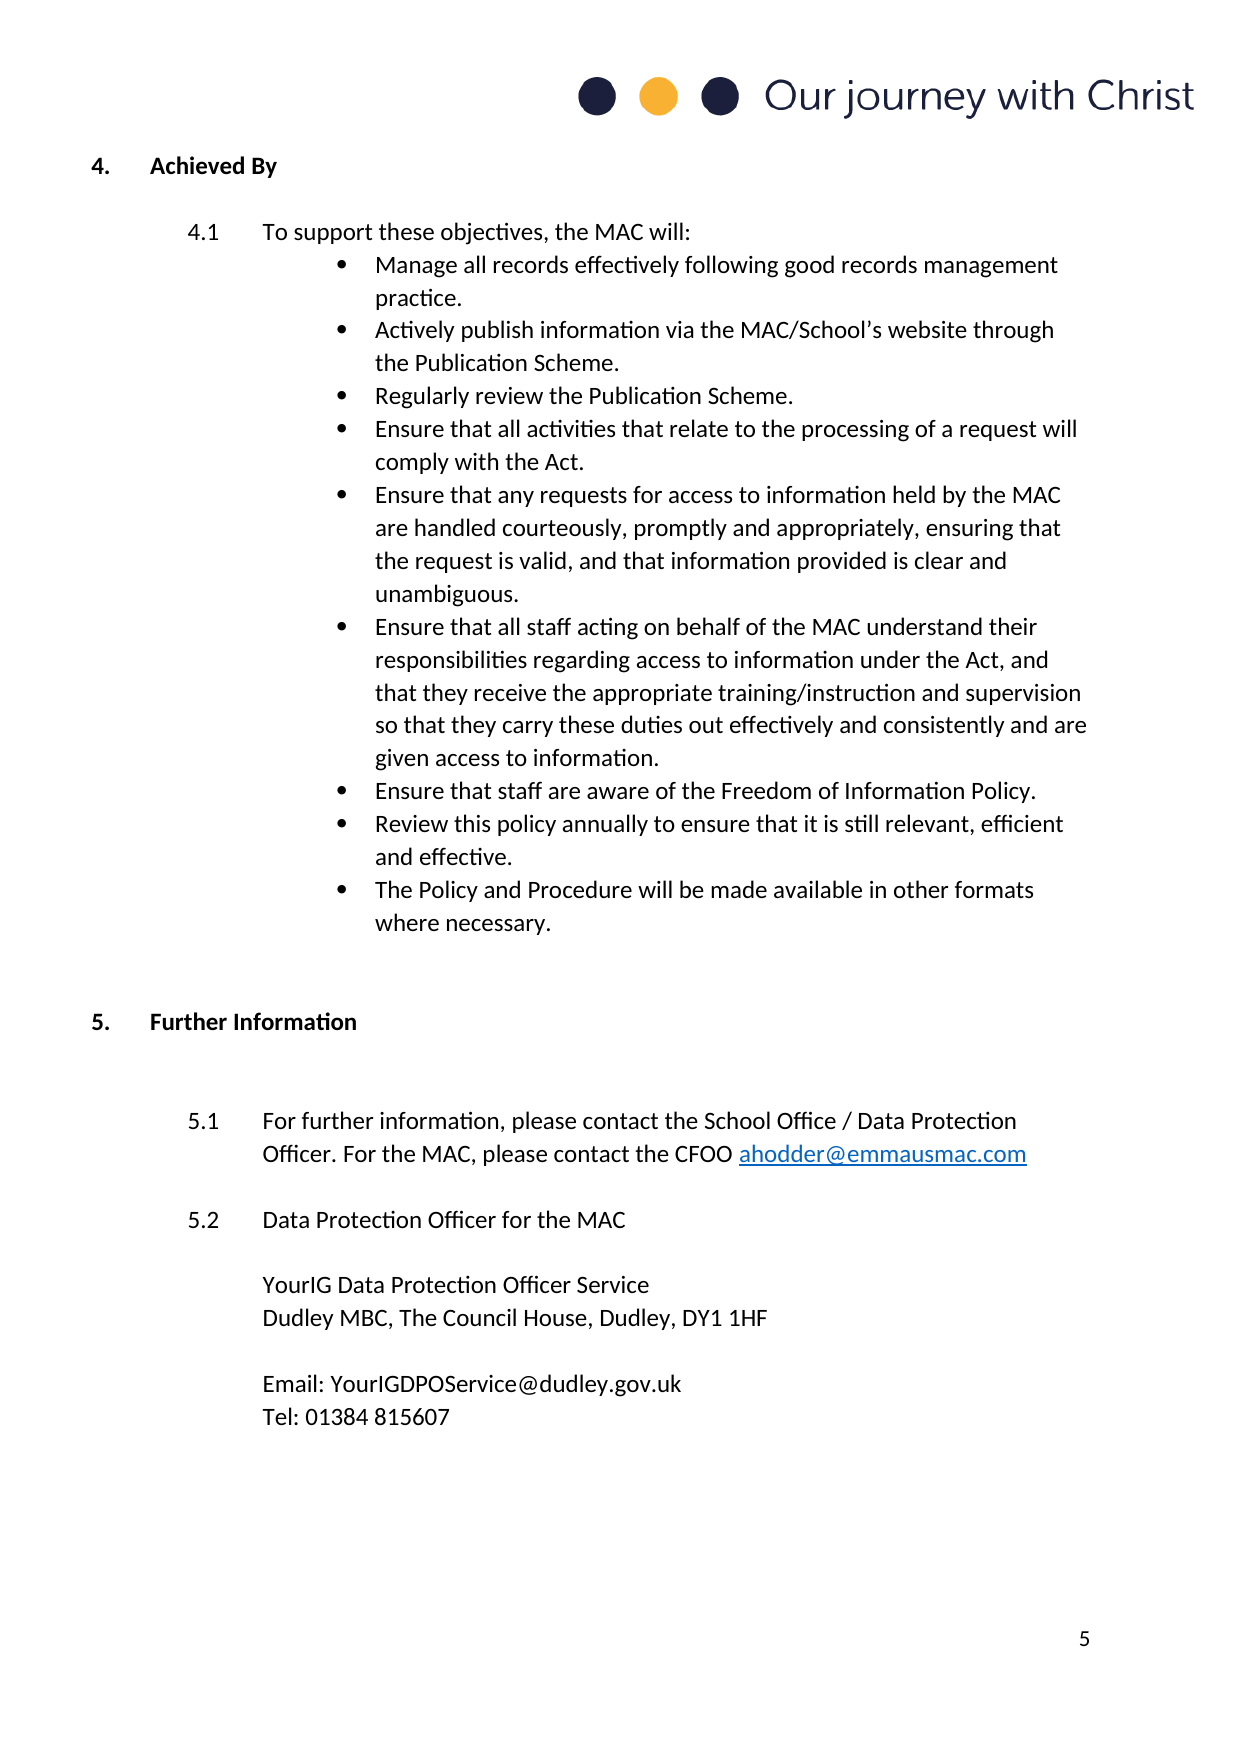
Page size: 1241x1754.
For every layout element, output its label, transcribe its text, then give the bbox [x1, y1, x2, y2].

list Ensure that any requests for access to information held by the MAC are handled courteously, promptly and appropriately, ensuring that the request is valid, and that information provided is clear and unambiguous. [337, 479, 1090, 608]
list Email: YourIGDPOService@dudley.gov.uk [187, 1368, 1090, 1399]
list Ensure that all activities that relate to the processing of a request will comply with the Act. [337, 413, 1090, 477]
list Ensure that all staff acting on behalf of the MAC understand their responsibilities regarding access to information under the Act, and that they receive the appropriate training/instruction and supervision so that they carry these duties out effectively and consistently and are given access to information. [337, 611, 1090, 773]
list The Policy and Procedure will be made available in other formats where necessary. [337, 874, 1090, 938]
list YourIG Data Protection Officer Service [262, 1269, 1090, 1300]
list Data Protection Officer for the MAC [187, 1204, 1090, 1234]
list To support these objectives, the MAC will: [187, 216, 1090, 246]
list Ensure that staff are aware of the Freedom of Information Policy. [337, 775, 1090, 806]
list Review this policy annually to ensure that it is still relevant, efficient and effective. [337, 808, 1090, 872]
picture [556, 57, 1207, 141]
list For further information, please contact the School Office / Data Protection Officer. For the MAC, please contact the CFOO ahodder@emmausmac.com [187, 1105, 1090, 1168]
list Further Information [91, 1006, 1090, 1037]
list Actively publish information via the MAC/School’s website through the Publication Scheme. [337, 314, 1090, 378]
list Achieved By [91, 150, 1090, 181]
list Dudley MBC, The Council House, Dudley, DY1 1HF [225, 1302, 1090, 1333]
list Manage all records effectively following good records management practice. [337, 249, 1090, 312]
list Tel: 01384 815607 [187, 1401, 1090, 1432]
list Regularly review the Publication Scheme. [337, 380, 1090, 411]
